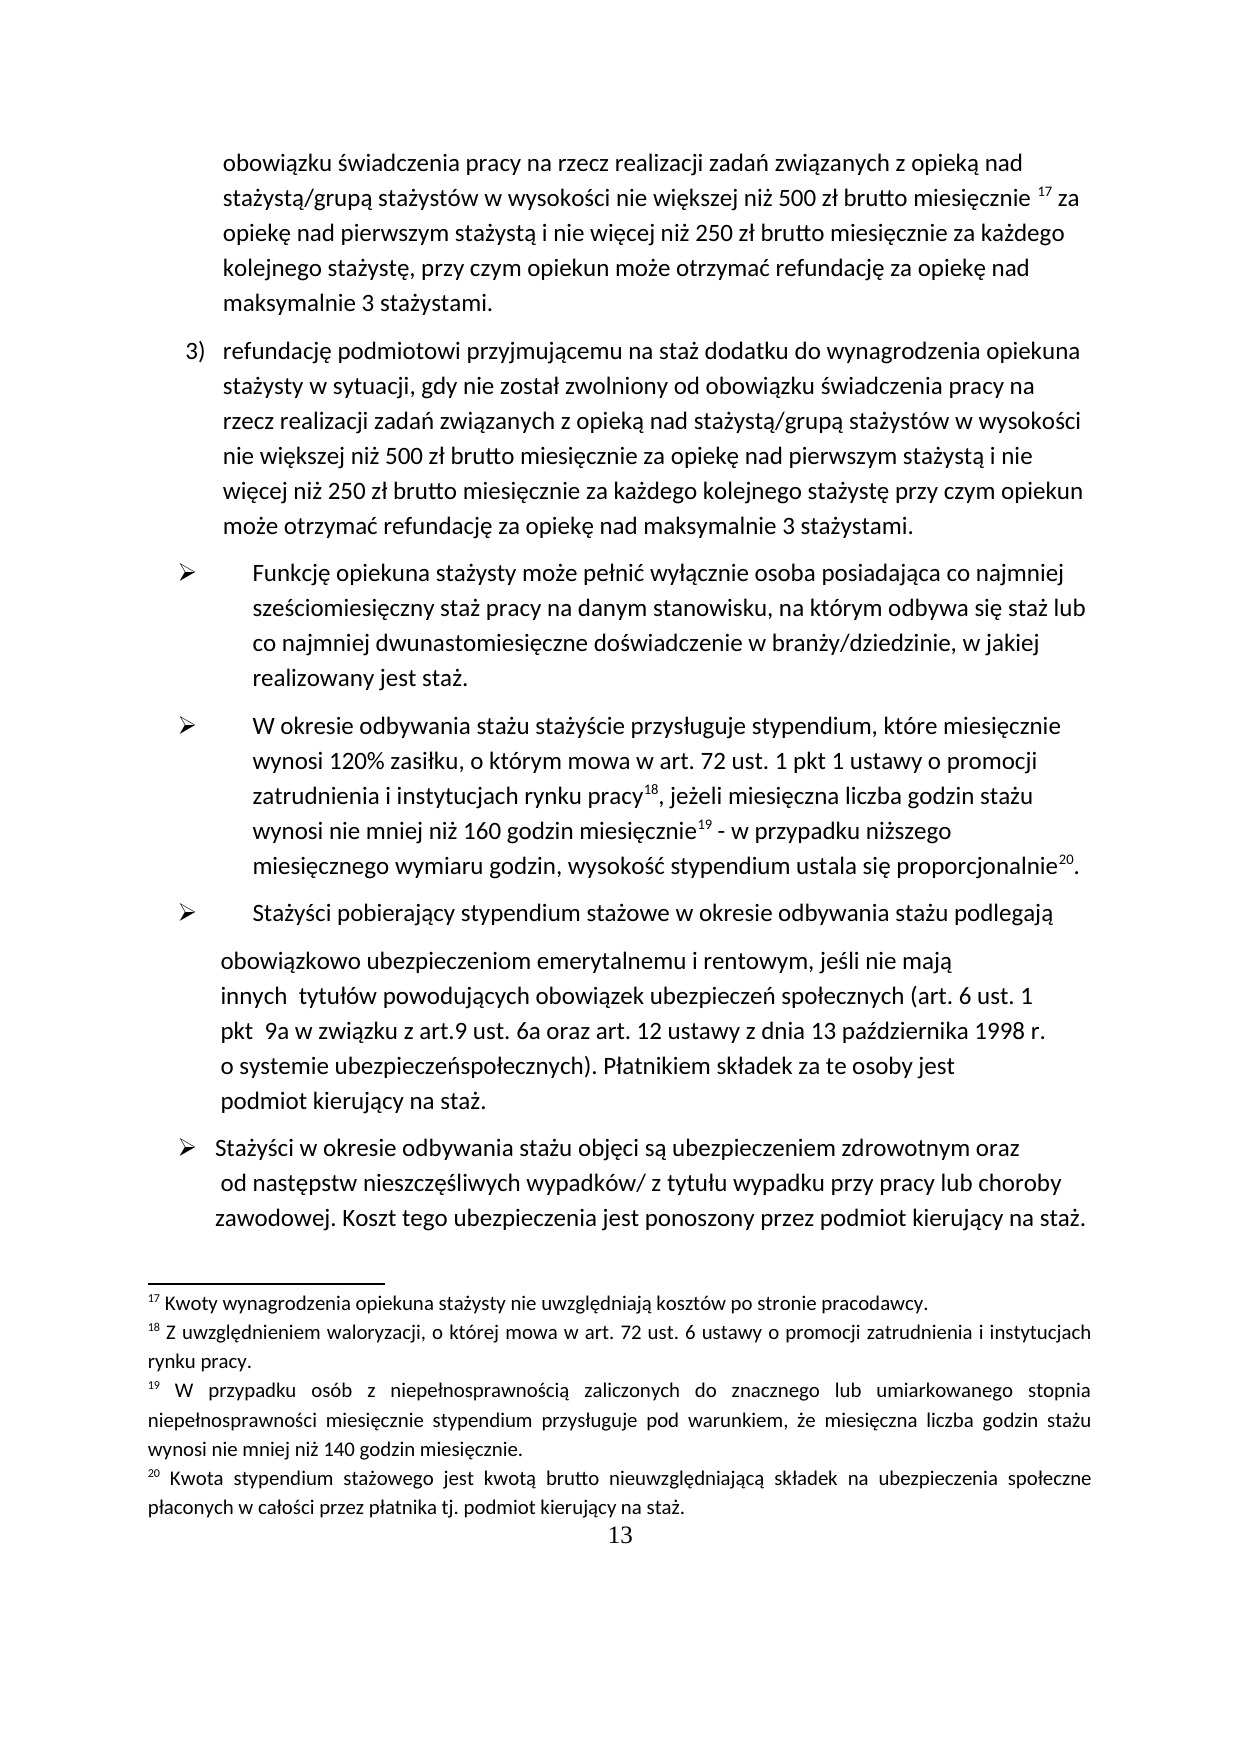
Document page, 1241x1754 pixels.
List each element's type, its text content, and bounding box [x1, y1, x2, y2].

list W okresie odbywania stażu stażyście przysługuje stypendium, które miesięcznie wynosi 120% zasiłku, o którym mowa w art. 72 ust. 1 pkt 1 ustawy o promocji zatrudnienia i instytucjach rynku pracy, jeżeli miesięczna liczba godzin stażu wynosi nie mniej niż 160 godzin miesięcznie - w przypadku niższego miesięcznego wymiaru godzin, wysokość stypendium ustala się proporcjonalnie. [177, 710, 1093, 881]
list Stażyści w okresie odbywania stażu objęci są ubezpieczeniem zdrowotnym oraz od następstw nieszczęśliwych wypadków/ z tytułu wypadku przy pracy lub choroby zawodowej. Koszt tego ubezpieczenia jest ponoszony przez podmiot kierujący na staż. [177, 1133, 1093, 1233]
text obowiązkowo ubezpieczeniom emerytalnemu i rentowym, jeśli nie mają innych tytułów powodujących obowiązek ubezpieczeń społecznych (art. 6 ust. 1 pkt 9a w związku z art.9 ust. 6a oraz art. 12 ustawy z dnia 13 października 1998 r. o systemie ubezpieczeńspołecznych). Płatnikiem składek za te osoby jest podmiot kierujący na staż. [192, 945, 1093, 1116]
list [185, 148, 1093, 318]
list Stażyści pobierający stypendium stażowe w okresie odbywania stażu podlegają [177, 898, 1093, 928]
list Funkcję opiekuna stażysty może pełnić wyłącznie osoba posiadająca co najmniej sześciomiesięczny staż pracy na danym stanowisku, na którym odbywa się staż lub co najmniej dwunastomiesięczne doświadczenie w branży/dziedzinie, w jakiej realizowany jest staż. [177, 558, 1093, 693]
list refundację podmiotowi przyjmującemu na staż dodatku do wynagrodzenia opiekuna stażysty w sytuacji, gdy nie został zwolniony od obowiązku świadczenia pracy na rzecz realizacji zadań związanych z opieką nad stażystą/grupą stażystów w wysokości nie większej niż 500 zł brutto miesięcznie za opiekę nad pierwszym stażystą i nie więcej niż 250 zł brutto miesięcznie za każdego kolejnego stażystę przy czym opiekun może otrzymać refundację za opiekę nad maksymalnie 3 stażystami. [185, 335, 1093, 541]
